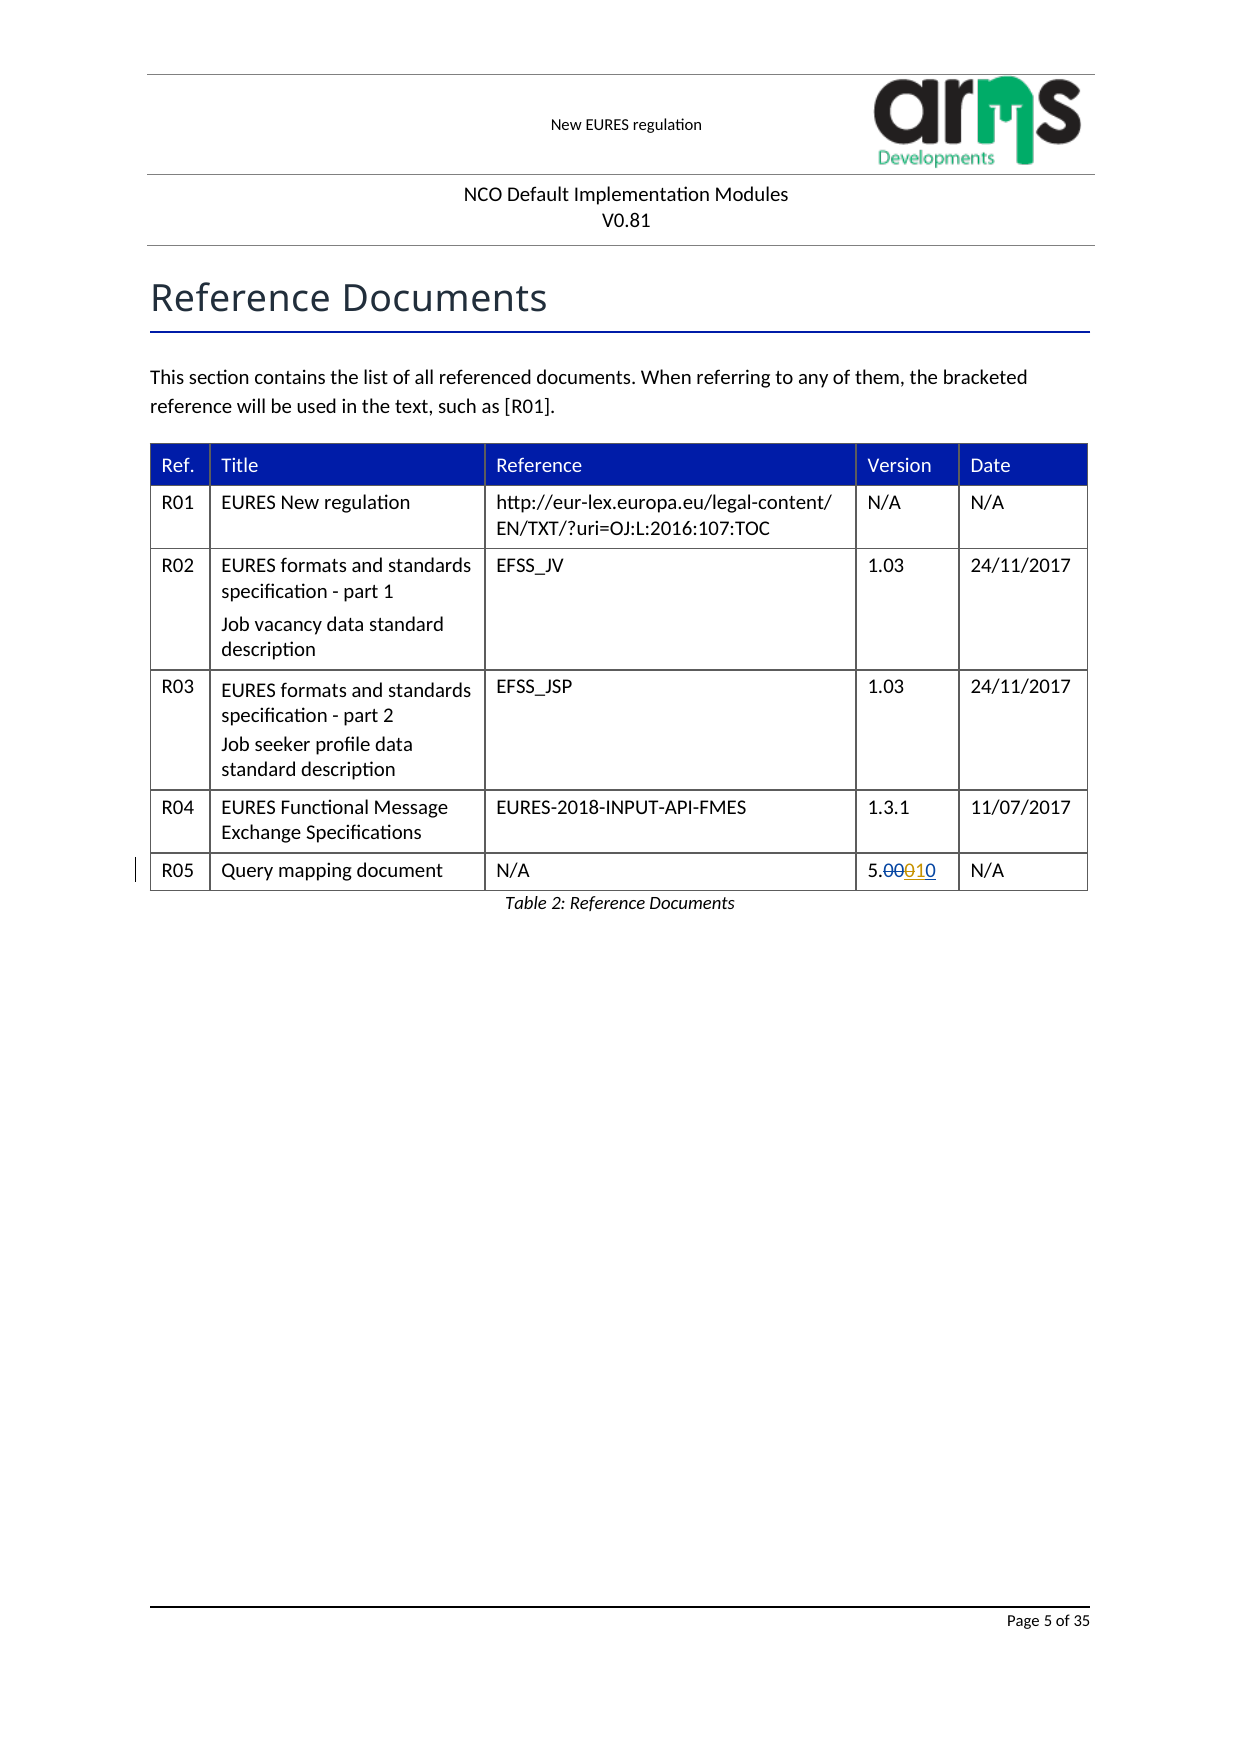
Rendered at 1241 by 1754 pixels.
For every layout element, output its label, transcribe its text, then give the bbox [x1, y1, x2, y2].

table_cell EFSS_JSP [486, 671, 855, 789]
table_cell EURES Functional Message Exchange Specifications [211, 791, 484, 852]
table_cell R05 [151, 854, 209, 890]
table_cell 24/11/2017 [960, 671, 1087, 789]
table_header Version [857, 444, 958, 485]
table_cell 11/07/2017 [960, 791, 1087, 852]
table_cell EURES formats and standards specification - part 2 Job seeker profile data standard description [211, 671, 484, 789]
table_header Ref. [151, 444, 209, 485]
table_cell R02 [151, 549, 209, 669]
table_cell EURES-2018-INPUT-API-FMES [486, 791, 855, 852]
table_header Title [211, 444, 484, 485]
title Reference Documents [150, 271, 1090, 331]
table_header Date [960, 444, 1087, 485]
table_cell EURES formats and standards specification - part 1 Job vacancy data standard description [211, 549, 484, 669]
table_cell R04 [151, 791, 209, 852]
table_cell Query mapping document [211, 854, 484, 890]
text Table 2: Reference Documents [150, 891, 1090, 914]
table_cell R03 [151, 671, 209, 789]
table_header Reference [486, 444, 855, 485]
table_cell EURES New regulation [211, 486, 484, 548]
table_cell 5. [857, 854, 958, 890]
table_cell N/A [486, 854, 855, 890]
table_cell N/A [857, 486, 958, 548]
table_cell 1.03 [857, 671, 958, 789]
table_cell 24/11/2017 [960, 549, 1087, 669]
table_cell 1.03 [857, 549, 958, 669]
table_cell N/A [960, 854, 1087, 890]
table_cell R01 [151, 486, 209, 548]
picture [872, 75, 1084, 175]
text This section contains the list of all referenced documents. When referring to any of them, the bracketed reference will be used in the text, such as [R01]. [150, 364, 1090, 419]
table_cell http://eur-lex.europa.eu/legal-content/EN/TXT/?uri=OJ:L:2016:107:TOC [486, 486, 855, 548]
table_cell 1.3.1 [857, 791, 958, 852]
table_cell EFSS_JV [486, 549, 855, 669]
table_cell N/A [960, 486, 1087, 548]
